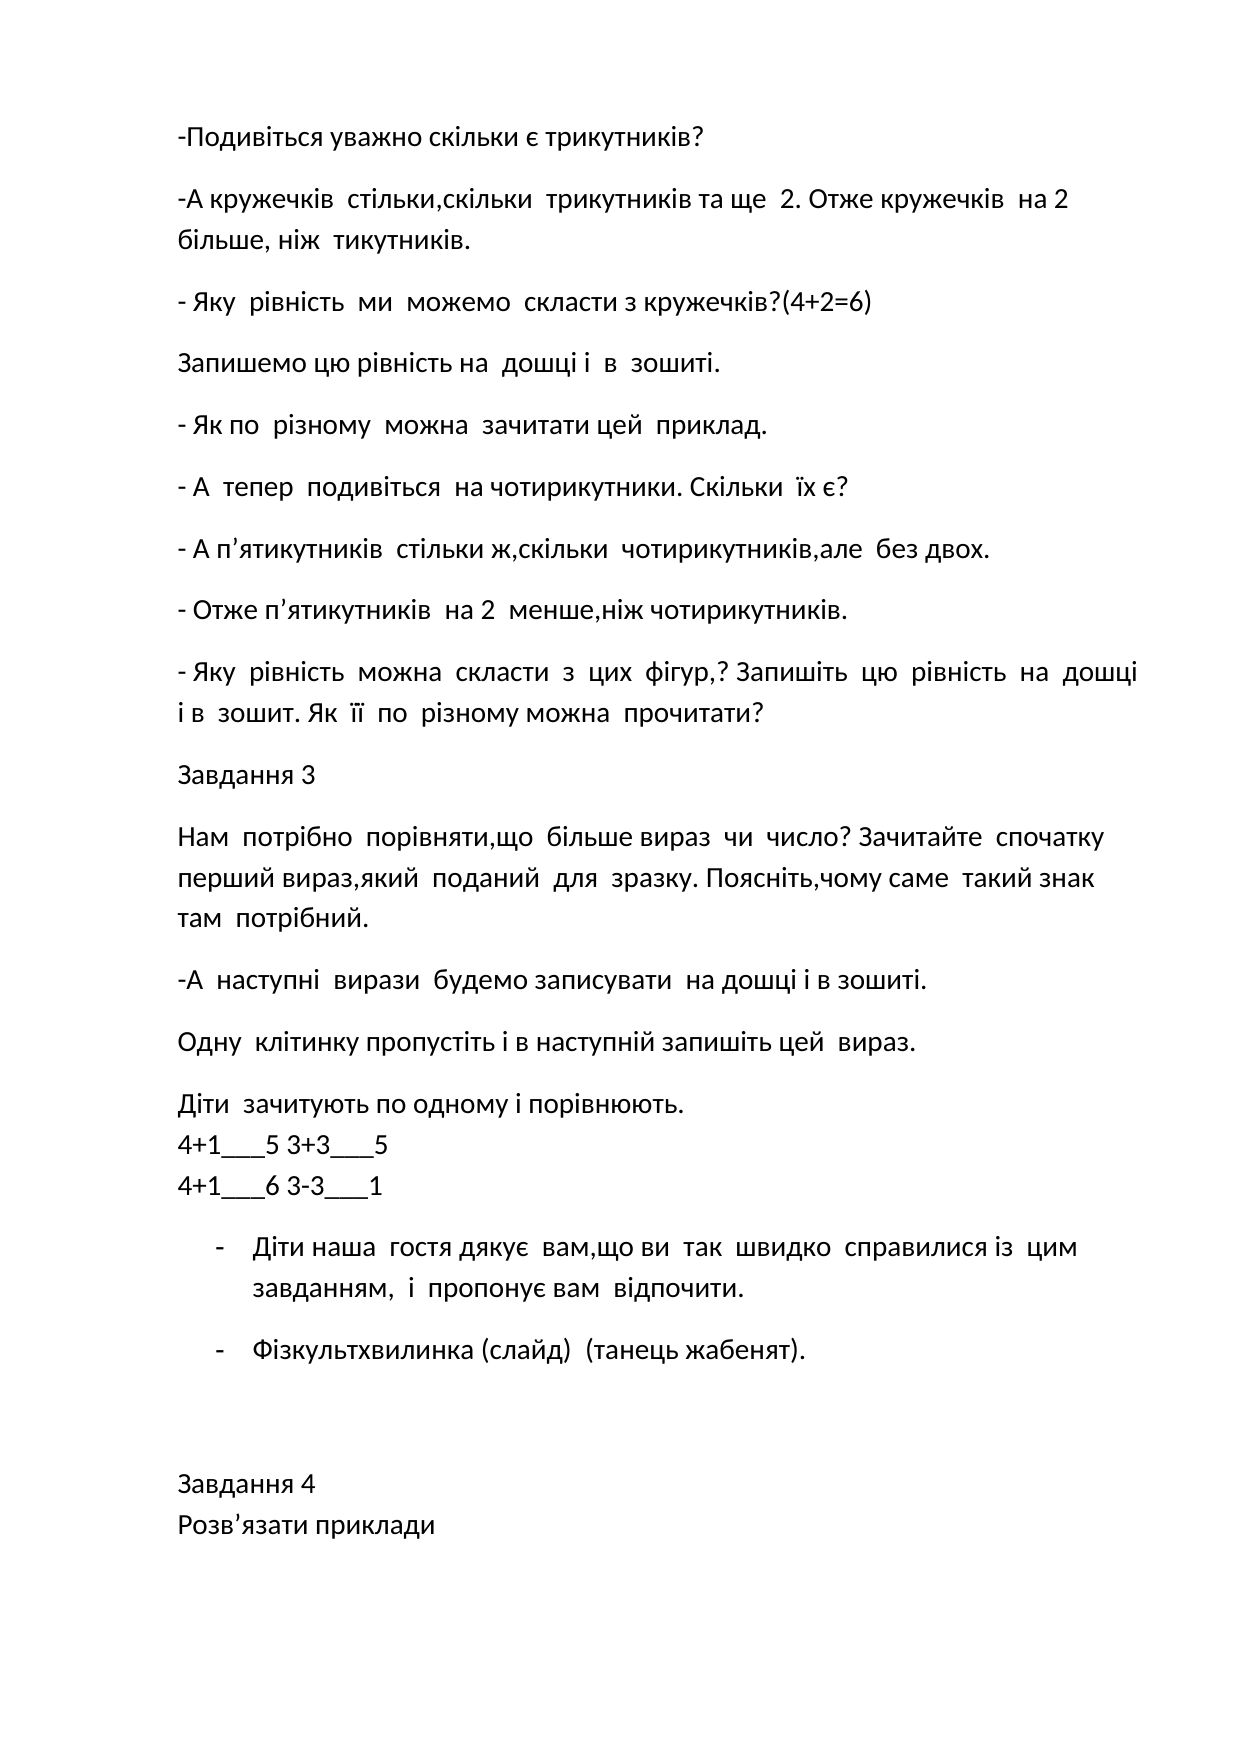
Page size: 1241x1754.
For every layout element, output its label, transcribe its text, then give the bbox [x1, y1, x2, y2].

text Завдання 3 [177, 756, 1152, 792]
text Завдання 4 Розв’язати приклади [177, 1424, 1152, 1542]
text - А тепер подивіться на чотирикутники. Скільки їх є? [177, 468, 1152, 503]
text -А наступні вирази будемо записувати на дошці і в зошиті. [177, 961, 1152, 997]
text - Отже п’ятикутників на 2 менше,ніж чотирикутників. [177, 591, 1152, 627]
text Одну клітинку пропустіть і в наступній запишіть цей вираз. [177, 1023, 1152, 1059]
text - Як по різному можна зачитати цей приклад. [177, 406, 1152, 442]
text - Яку рівність можна скласти з цих фігур,? Запишіть цю рівність на дошці і в зошит. Як її по різному можна прочитати? [177, 653, 1152, 730]
list Фізкультхвилинка (слайд) (танець жабенят). [215, 1331, 1152, 1399]
text Нам потрібно порівняти,що більше вираз чи число? Зачитайте спочатку перший вираз,який поданий для зразку. Поясніть,чому саме такий знак там потрібний. [177, 818, 1152, 935]
list Діти наша гостя дякує вам,що ви так швидко справилися із цим завданням, і пропонує вам відпочити. [215, 1228, 1152, 1305]
text Діти зачитують по одному і порівнюють. 4+1___5 3+3___5 4+1___6 3-3___1 [177, 1085, 1152, 1202]
text Запишемо цю рівність на дошці і в зошиті. [177, 344, 1152, 380]
text - А п’ятикутників стільки ж,скільки чотирикутників,але без двох. [177, 530, 1152, 565]
text -Подивіться уважно скільки є трикутників? [177, 118, 1152, 154]
text - Яку рівність ми можемо скласти з кружечків?(4+2=6) [177, 283, 1152, 318]
text -А кружечків стільки,скільки трикутників та ще 2. Отже кружечків на 2 більше, ніж тикутників. [177, 180, 1152, 256]
